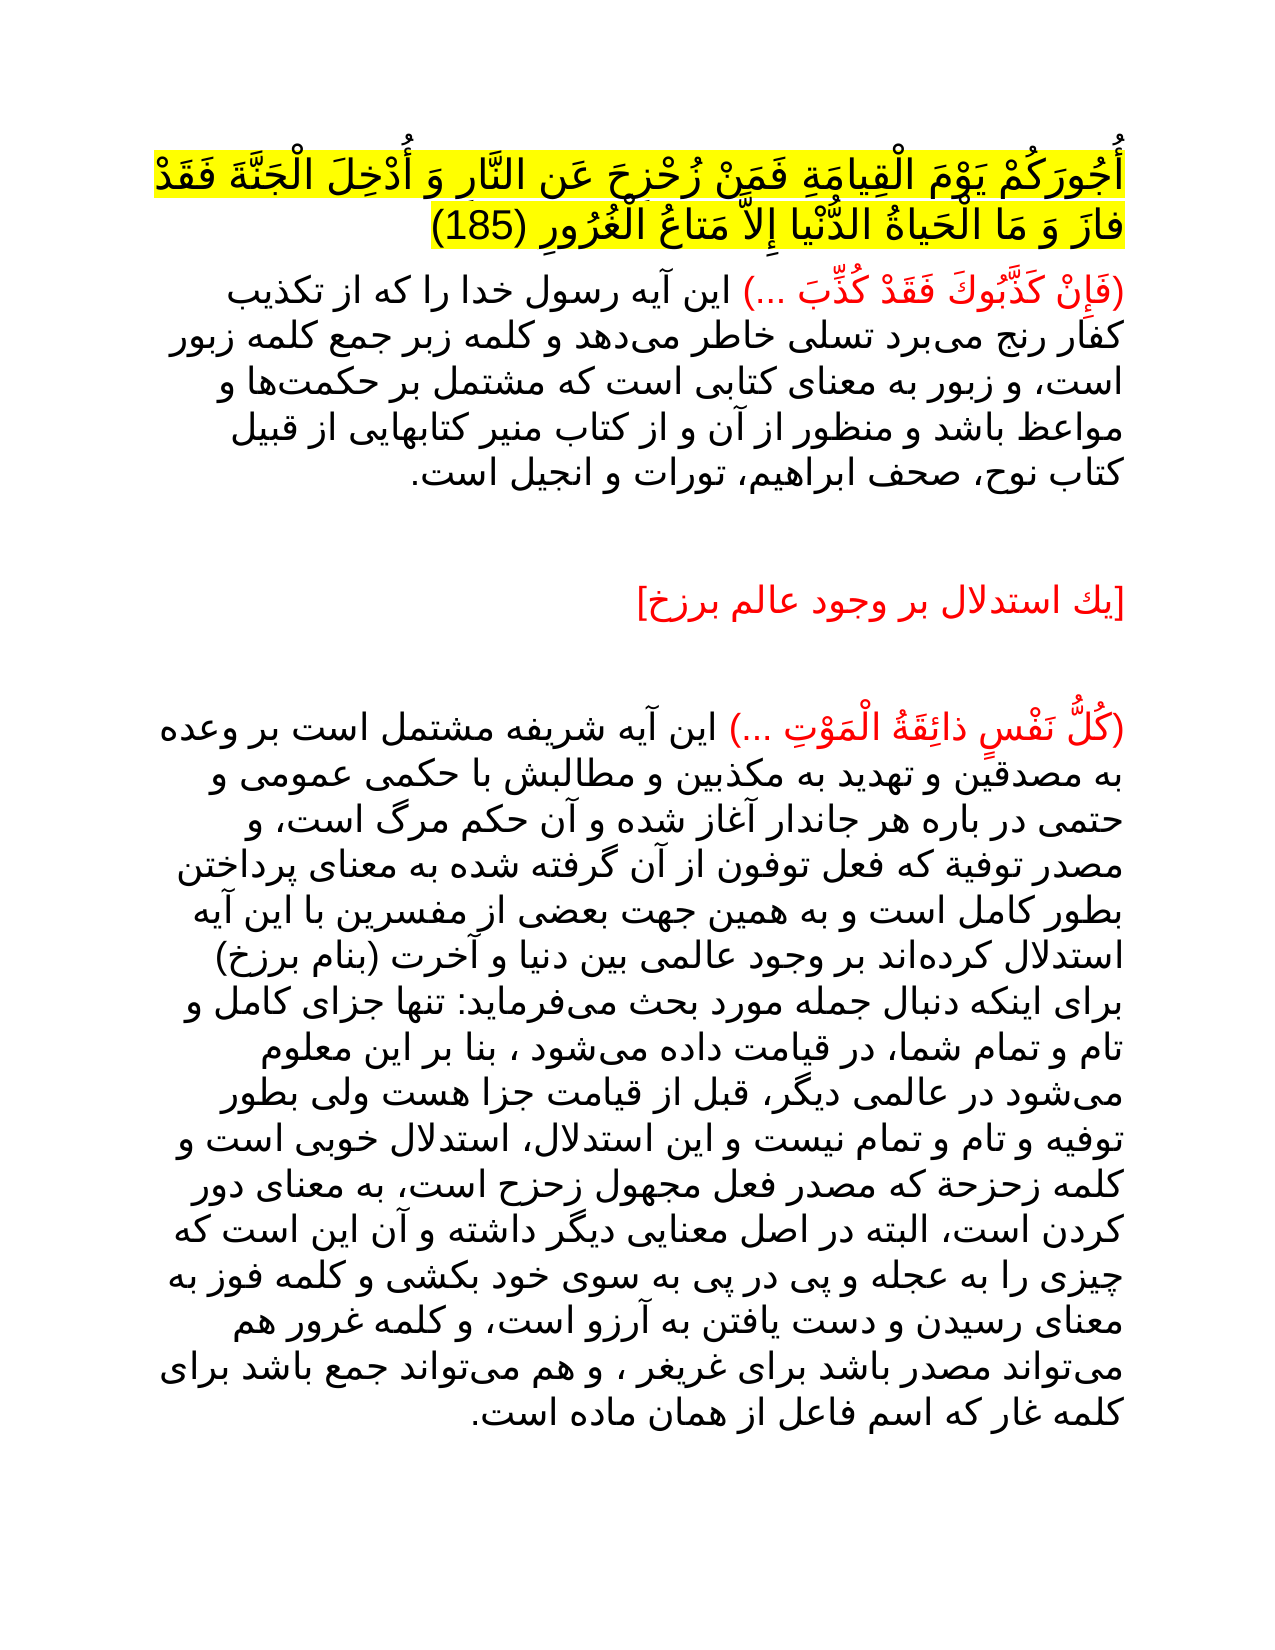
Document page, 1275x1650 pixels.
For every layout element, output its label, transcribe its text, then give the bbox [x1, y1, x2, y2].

text (فَإِنْ كَذَّبُوكَ فَقَدْ كُذِّبَ ...) اين آيه رسول خدا را كه از تكذيب كفار رنج مى‌برد تسلى خاطر مى‌دهد و كلمه زبر جمع كلمه زبور است، و زبور به معناى كتابى است كه مشتمل بر حكمت‌ها و مواعظ باشد و منظور از آن و از كتاب منير كتابهايى از قبيل كتاب نوح، صحف ابراهيم، تورات و انجيل است. [150, 268, 1125, 494]
text (كُلُّ نَفْسٍ ذائِقَةُ الْمَوْتِ ...) اين آيه شريفه مشتمل است بر وعده به مصدقين و تهديد به مكذبين و مطالبش با حكمى عمومى و حتمى در باره هر جاندار آغاز شده و آن حكم مرگ است، و مصدر توفية كه فعل توفون از آن گرفته شده به معناى پرداختن بطور كامل است و به همين جهت بعضى از مفسرين با اين آيه استدلال كرده‌اند بر وجود عالمى بين دنيا و آخرت (بنام برزخ) براى اينكه دنبال جمله مورد بحث مى‌فرمايد: تنها جزاى كامل و تام و تمام شما، در قيامت داده مى‌شود ، بنا بر اين معلوم مى‌شود در عالمى ديگر، قبل از قيامت جزا هست ولى بطور توفيه و تام و تمام نيست و اين استدلال، استدلال خوبى است و كلمه زحزحة كه مصدر فعل مجهول زحزح است، به معناى دور كردن است، البته در اصل معنايى ديگر داشته و آن اين است كه چيزى را به عجله و پى در پى به سوى خود بكشى و كلمه فوز به معناى رسيدن و دست يافتن به آرزو است، و كلمه غرور هم مى‌تواند مصدر باشد براى غريغر ، و هم مى‌تواند جمع باشد براى كلمه غار كه اسم فاعل از همان ماده است. [150, 706, 1125, 1433]
text [يك استدلال بر وجود عالم برزخ‌] [150, 578, 1125, 621]
